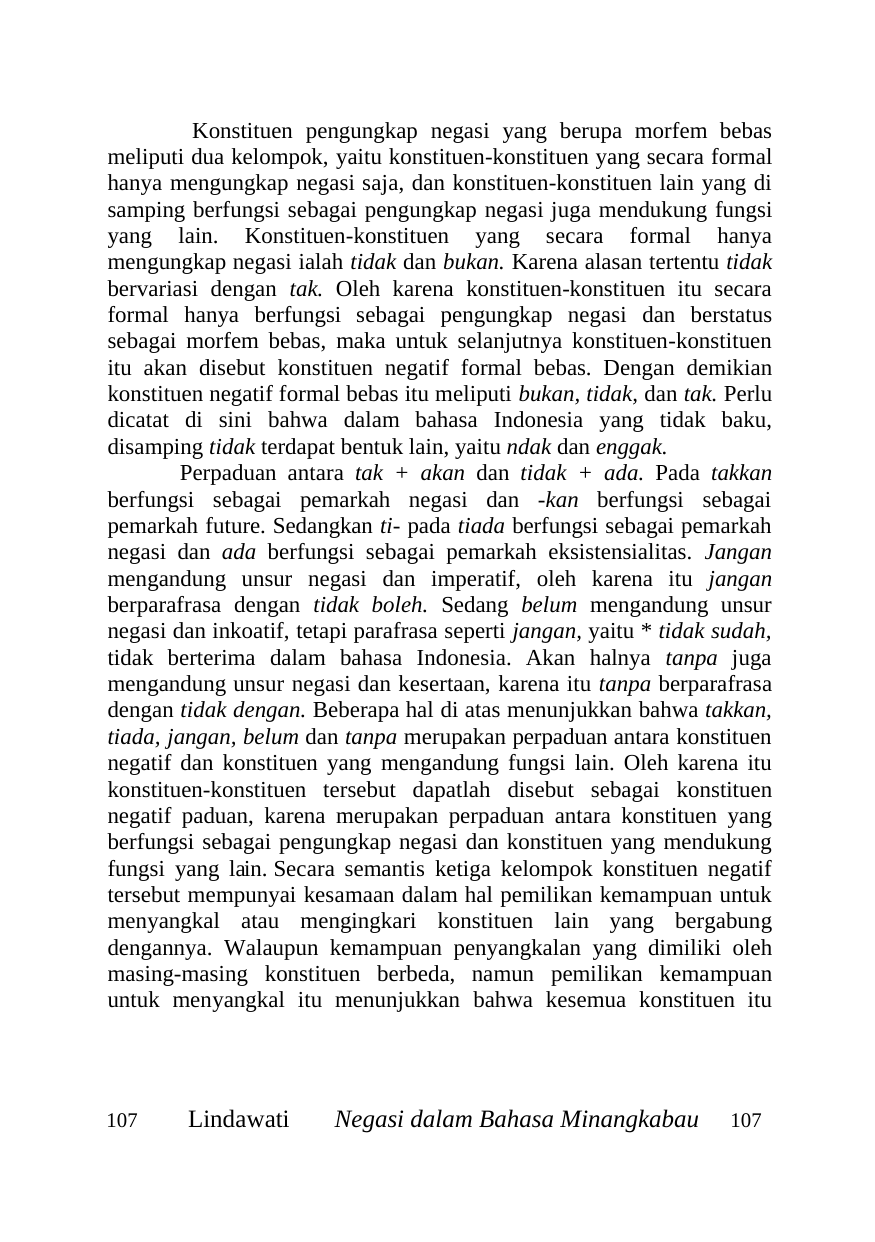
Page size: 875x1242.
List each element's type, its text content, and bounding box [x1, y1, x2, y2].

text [107, 459, 772, 1013]
text Konstituen pengungkap negasi yang berupa morfem bebas meliputi dua kelompok, yaitu konstituen-konstituen yang secara formal hanya mengungkap negasi saja, dan konstituen-konstituen lain yang di samping berfungsi sebagai pengungkap negasi juga mendukung fungsi yang lain. Konstituen-konstituen yang secara formal hanya mengungkap negasi ialah tidak dan bukan. Karena alasan tertentu tidak bervariasi dengan tak. Oleh karena konstituen-konstituen itu secara formal hanya berfungsi sebagai pengungkap negasi dan berstatus sebagai morfem bebas, maka untuk selanjutnya konstituen-konstituen itu akan disebut konstituen negatif formal bebas. Dengan demikian konstituen negatif formal bebas itu meliputi bukan, tidak, dan tak. Perlu dicatat di sini bahwa dalam bahasa Indonesia yang tidak baku, disamping tidak terdapat bentuk lain, yaitu ndak dan enggak. [107, 117, 772, 459]
